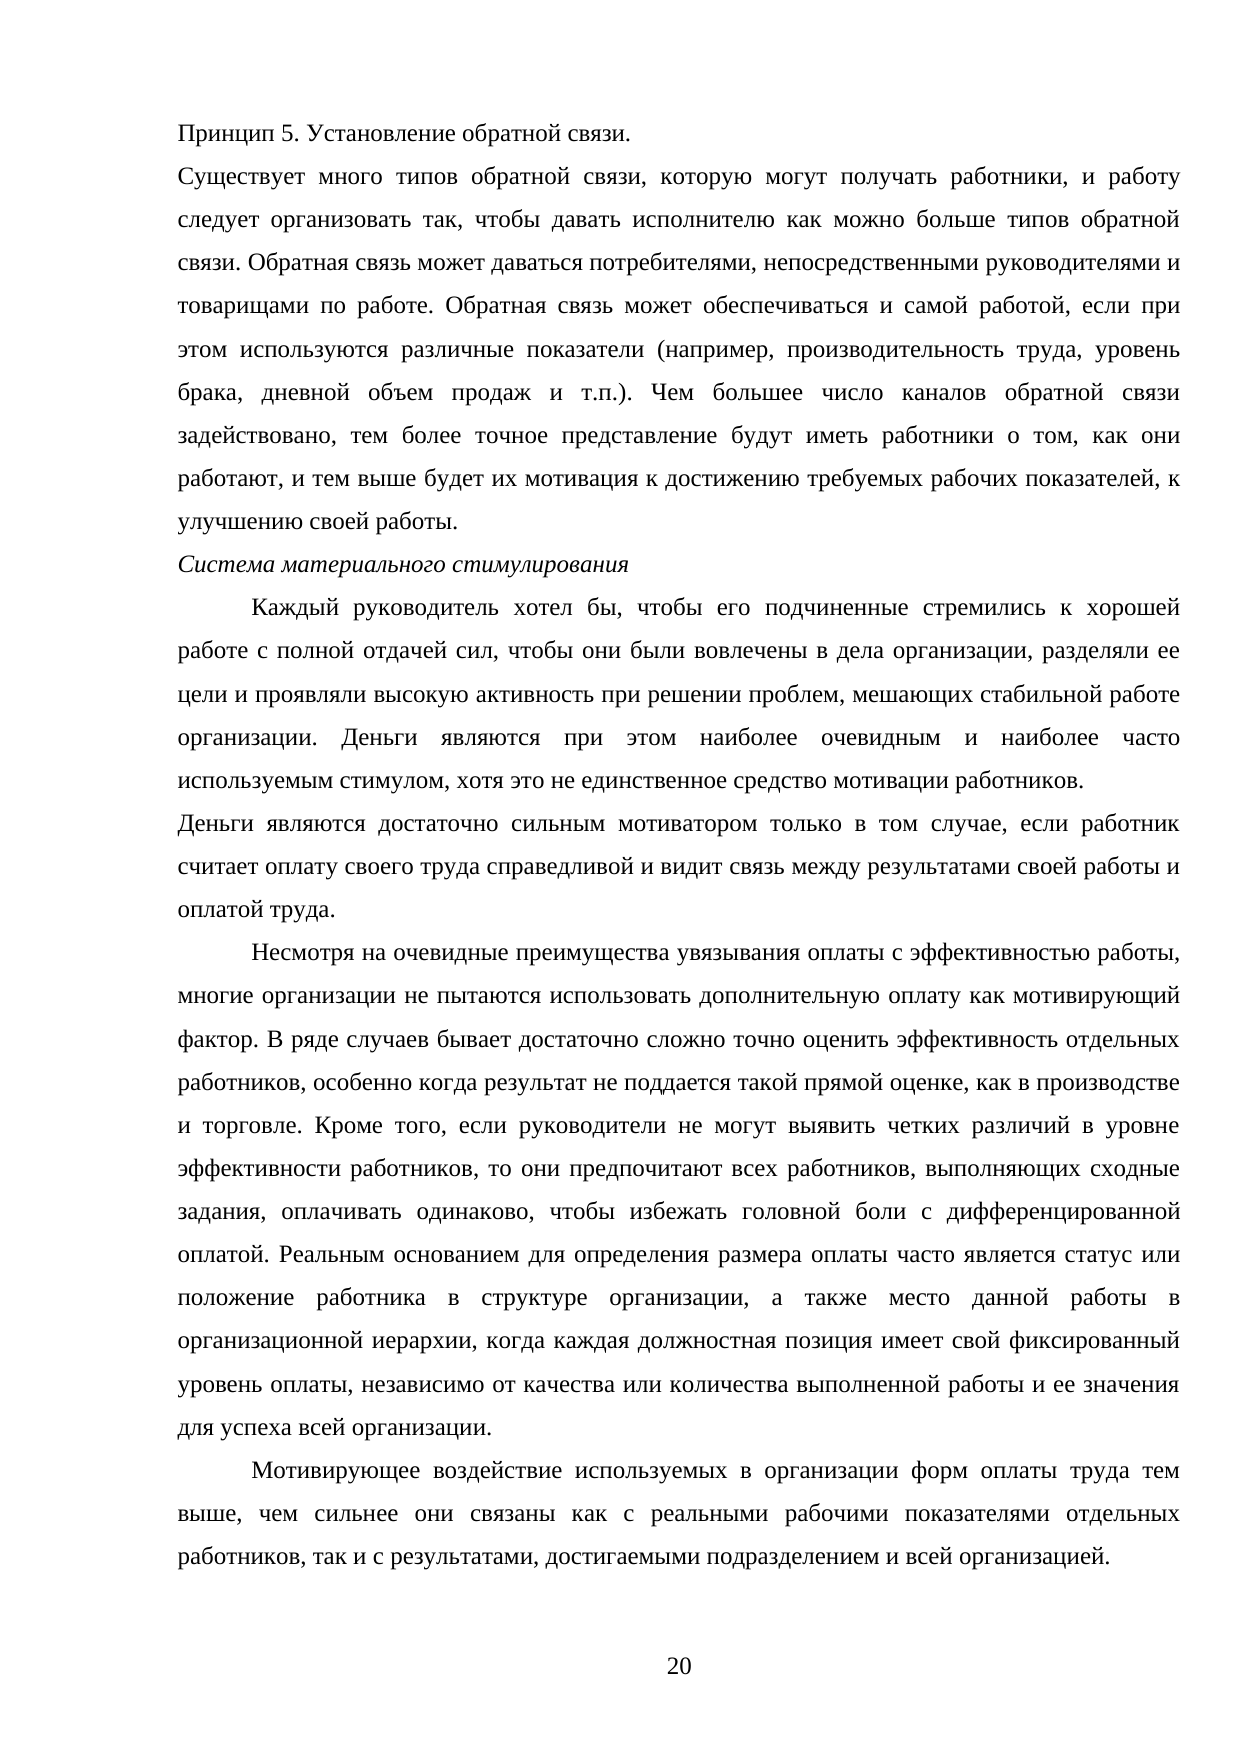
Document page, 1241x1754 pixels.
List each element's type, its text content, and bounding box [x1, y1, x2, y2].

text Мотивирующее воздействие используемых в организации форм оплаты труда тем выше, чем сильнее они связаны как с реальными рабочими показателями отдельных работников, так и с результатами, достигаемыми подразделением и всей организацией. [177, 1455, 1181, 1570]
text Каждый руководитель хотел бы, чтобы его подчиненные стремились к хорошей работе с полной отдачей сил, чтобы они были вовлечены в дела организации, разделяли ее цели и проявляли высокую активность при решении проблем, мешающих стабильной работе организации. Деньги являются при этом наиболее очевидным и наиболее часто используемым стимулом, хотя это не единственное средство мотивации работников. [177, 592, 1181, 794]
text Деньги являются достаточно сильным мотиватором только в том случае, если работник считает оплату своего труда справедливой и видит связь между результатами своей работы и оплатой труда. [177, 808, 1181, 923]
text Существует много типов обратной связи, которую могут получать работники, и работу следует организовать так, чтобы давать исполнителю как можно больше типов обратной связи. Обратная связь может даваться потребителями, непосредственными руководителями и товарищами по работе. Обратная связь может обеспечиваться и самой работой, если при этом используются различные показатели (например, производительность труда, уровень брака, дневной объем продаж и т.п.). Чем большее число каналов обратной связи задействовано, тем более точное представление будут иметь работники о том, как они работают, и тем выше будет их мотивация к достижению требуемых рабочих показателей, к улучшению своей работы. [177, 161, 1181, 535]
text Принцип 5. Установление обратной связи. [177, 118, 1181, 147]
text Система материального стимулирования [177, 549, 1181, 578]
text Несмотря на очевидные преимущества увязывания оплаты с эффективностью работы, многие организации не пытаются использовать дополнительную оплату как мотивирующий фактор. В ряде случаев бывает достаточно сложно точно оценить эффективность отдельных работников, особенно когда результат не поддается такой прямой оценке, как в производстве и торговле. Кроме того, если руководители не могут выявить четких различий в уровне эффективности работников, то они предпочитают всех работников, выполняющих сходные задания, оплачивать одинаково, чтобы избежать головной боли с дифференцированной оплатой. Реальным основанием для определения размера оплаты часто является статус или положение работника в структуре организации, а также место данной работы в организационной иерархии, когда каждая должностная позиция имеет свой фиксированный уровень оплаты, независимо от качества или количества выполненной работы и ее значения для успеха всей организации. [177, 937, 1181, 1441]
